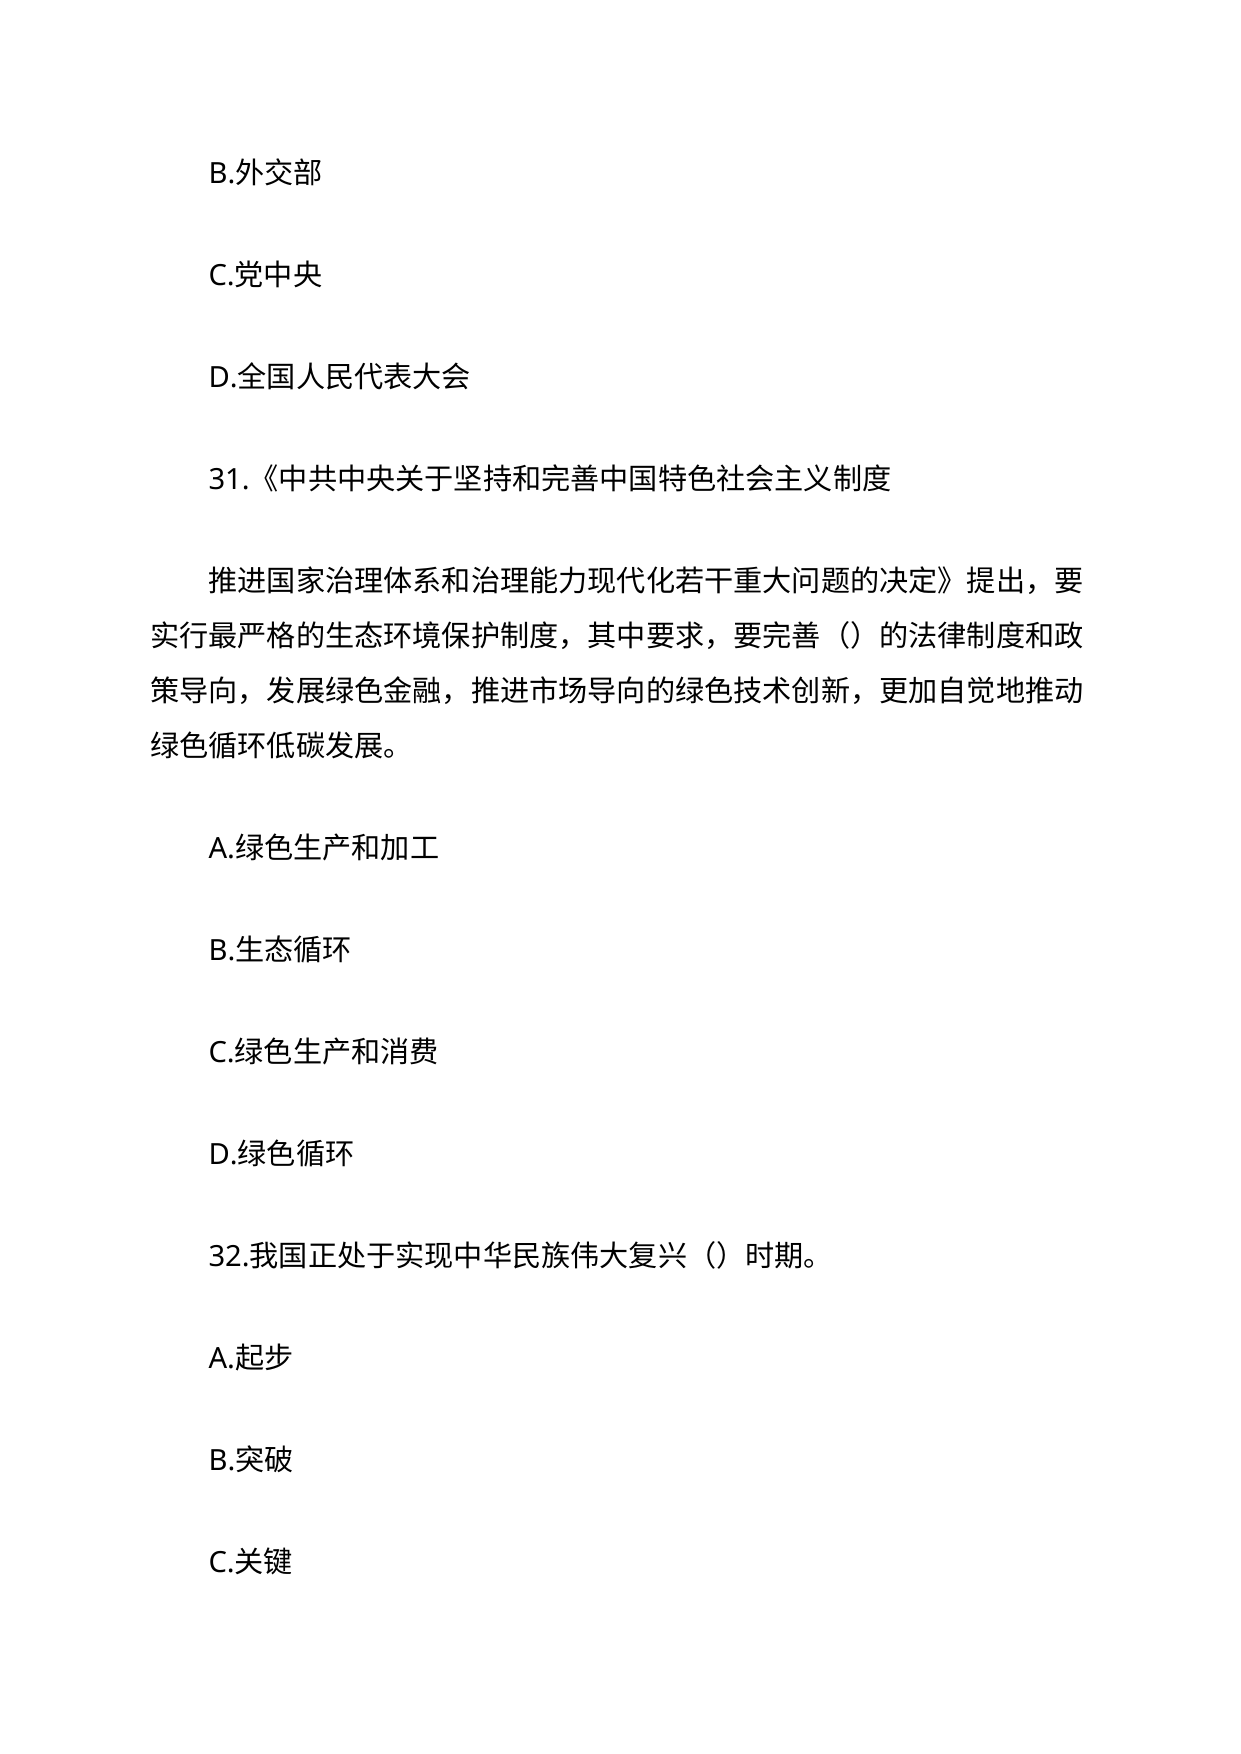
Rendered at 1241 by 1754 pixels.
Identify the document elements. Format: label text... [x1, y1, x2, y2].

text B.外交部 [150, 150, 1090, 192]
text B.突破 [150, 1436, 1090, 1479]
text C.关键 [150, 1538, 1090, 1581]
text B.生态循环 [150, 926, 1090, 969]
text 推进国家治理体系和治理能力现代化若干重大问题的决定》提出，要实行最严格的生态环境保护制度，其中要求，要完善（）的法律制度和政策导向，发展绿色金融，推进市场导向的绿色技术创新，更加自觉地推动绿色循环低碳发展。 [150, 558, 1090, 765]
text 32.我国正处于实现中华民族伟大复兴（）时期。 [150, 1232, 1090, 1275]
text A.起步 [150, 1334, 1090, 1377]
text D.绿色循环 [150, 1130, 1090, 1173]
text C.绿色生产和消费 [150, 1028, 1090, 1071]
text C.党中央 [150, 252, 1090, 294]
text 31.《中共中央关于坚持和完善中国特色社会主义制度 [150, 456, 1090, 498]
text D.全国人民代表大会 [150, 354, 1090, 396]
text A.绿色生产和加工 [150, 824, 1090, 867]
